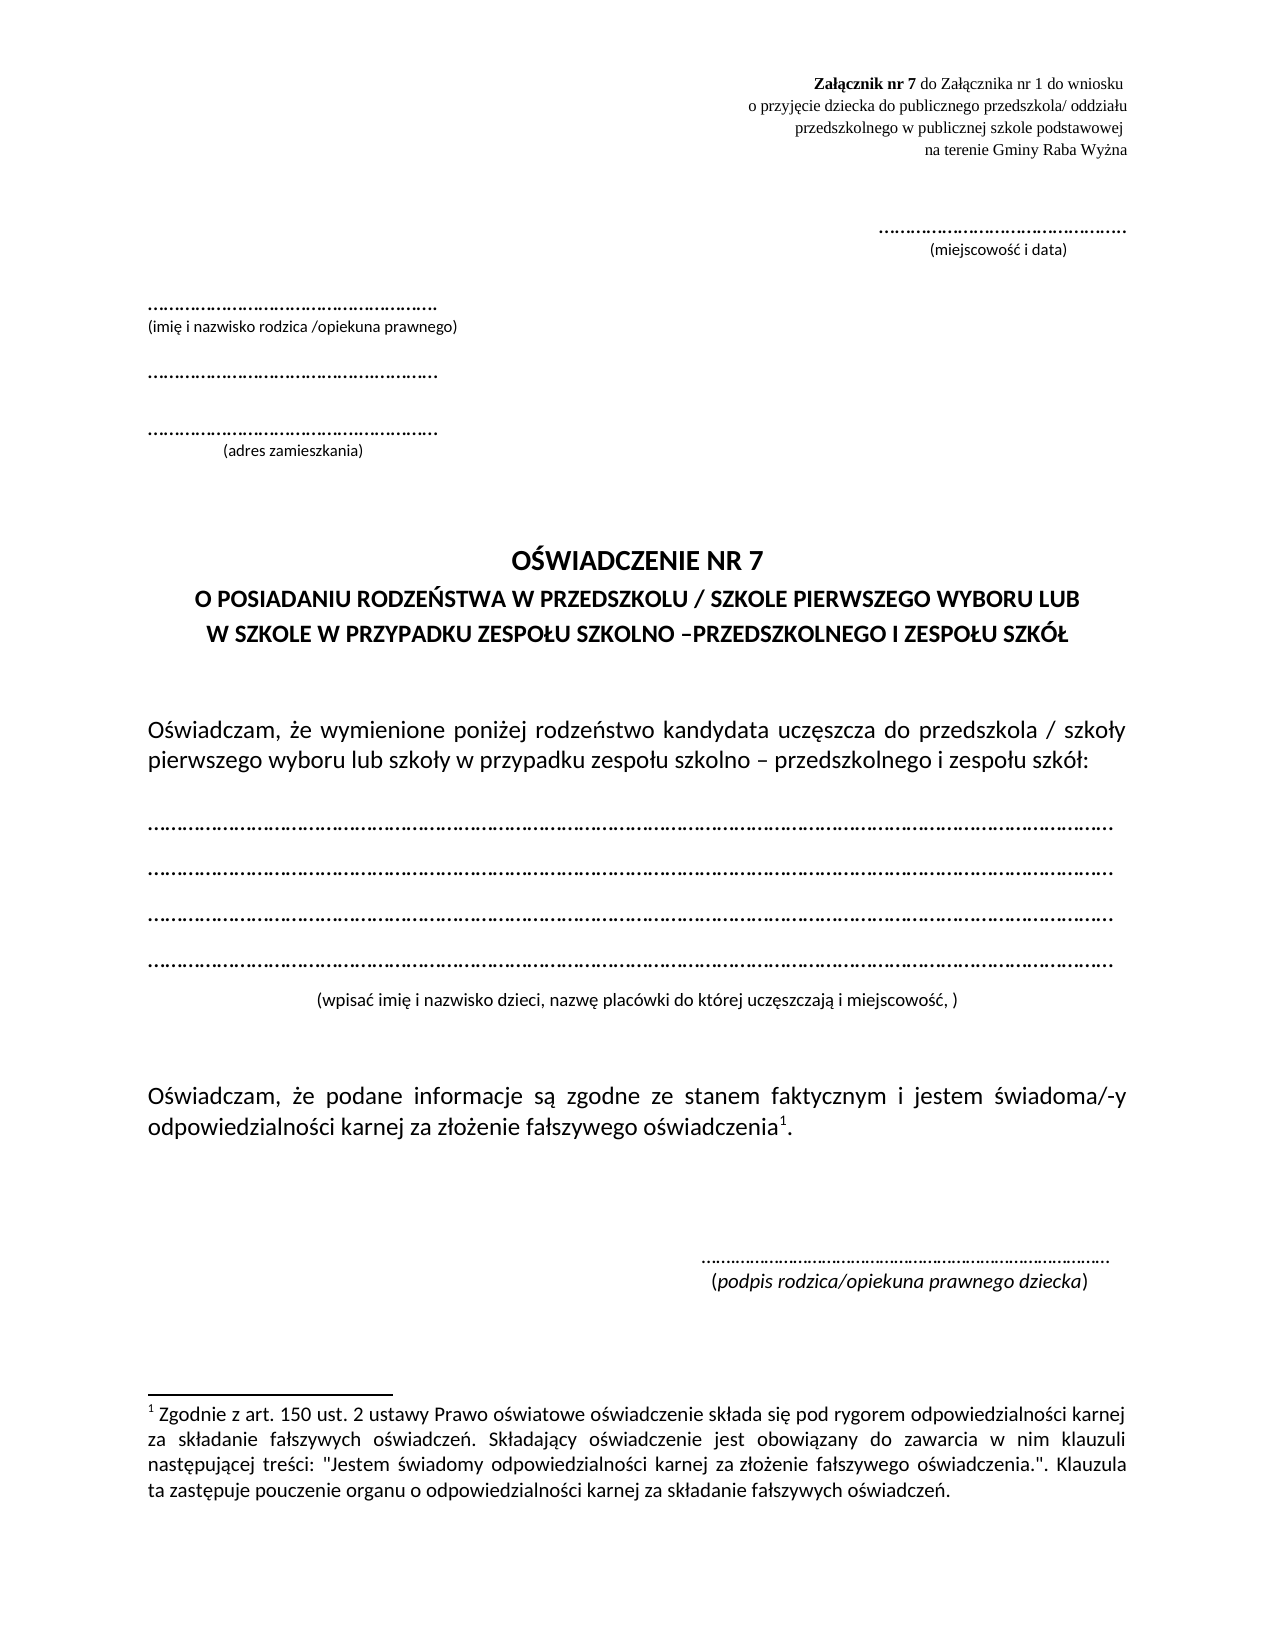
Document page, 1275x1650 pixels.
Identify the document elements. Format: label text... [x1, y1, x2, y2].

text …….…………………………………………………………………… [148, 1243, 1127, 1268]
text O POSIADANIU RODZEŃSTWA W PRZEDSZKOLU / SZKOLE PIERWSZEGO WYBORU LUB W SZKOLE W PRZYPADKU ZESPOŁU SZKOLNO –PRZEDSZKOLNEGO I ZESPOŁU SZKÓŁ [148, 583, 1127, 649]
text …………………………………………………………………………………………………………………………………………………………………………………………………………………………………………………………………………………………………………………………………………………………………………………………………………………………………………………………………………………………………………………………………………………………………………………………………………………… [148, 806, 1127, 973]
text (wpisać imię i nazwisko dzieci, nazwę placówki do której uczęszczają i miejscowość, ) [148, 989, 1127, 1012]
text (miejscowość i data) [738, 239, 1127, 260]
text …………………………………….………… [148, 357, 1127, 384]
text ………………………………………………. [148, 288, 1127, 316]
text (podpis rodzica/opiekuna prawnego dziecka) [148, 1268, 1127, 1294]
text Oświadczam, że podane informacje są zgodne ze stanem faktycznym i jestem świadoma/-y odpowiedzialności karnej za złożenie fałszywego oświadczenia. [148, 1080, 1127, 1141]
text (adres zamieszkania) [148, 441, 1127, 461]
text ……………………………………….. [148, 212, 1127, 239]
text Oświadczam, że wymienione poniżej rodzeństwo kandydata uczęszcza do przedszkola / szkoły pierwszego wyboru lub szkoły w przypadku zespołu szkolno – przedszkolnego i zespołu szkół: [148, 714, 1127, 775]
text (imię i nazwisko rodzica /opiekuna prawnego) [148, 316, 1127, 336]
text OŚWIADCZENIE NR 7 [148, 542, 1127, 578]
text ………………………………….…………… [148, 413, 1127, 441]
